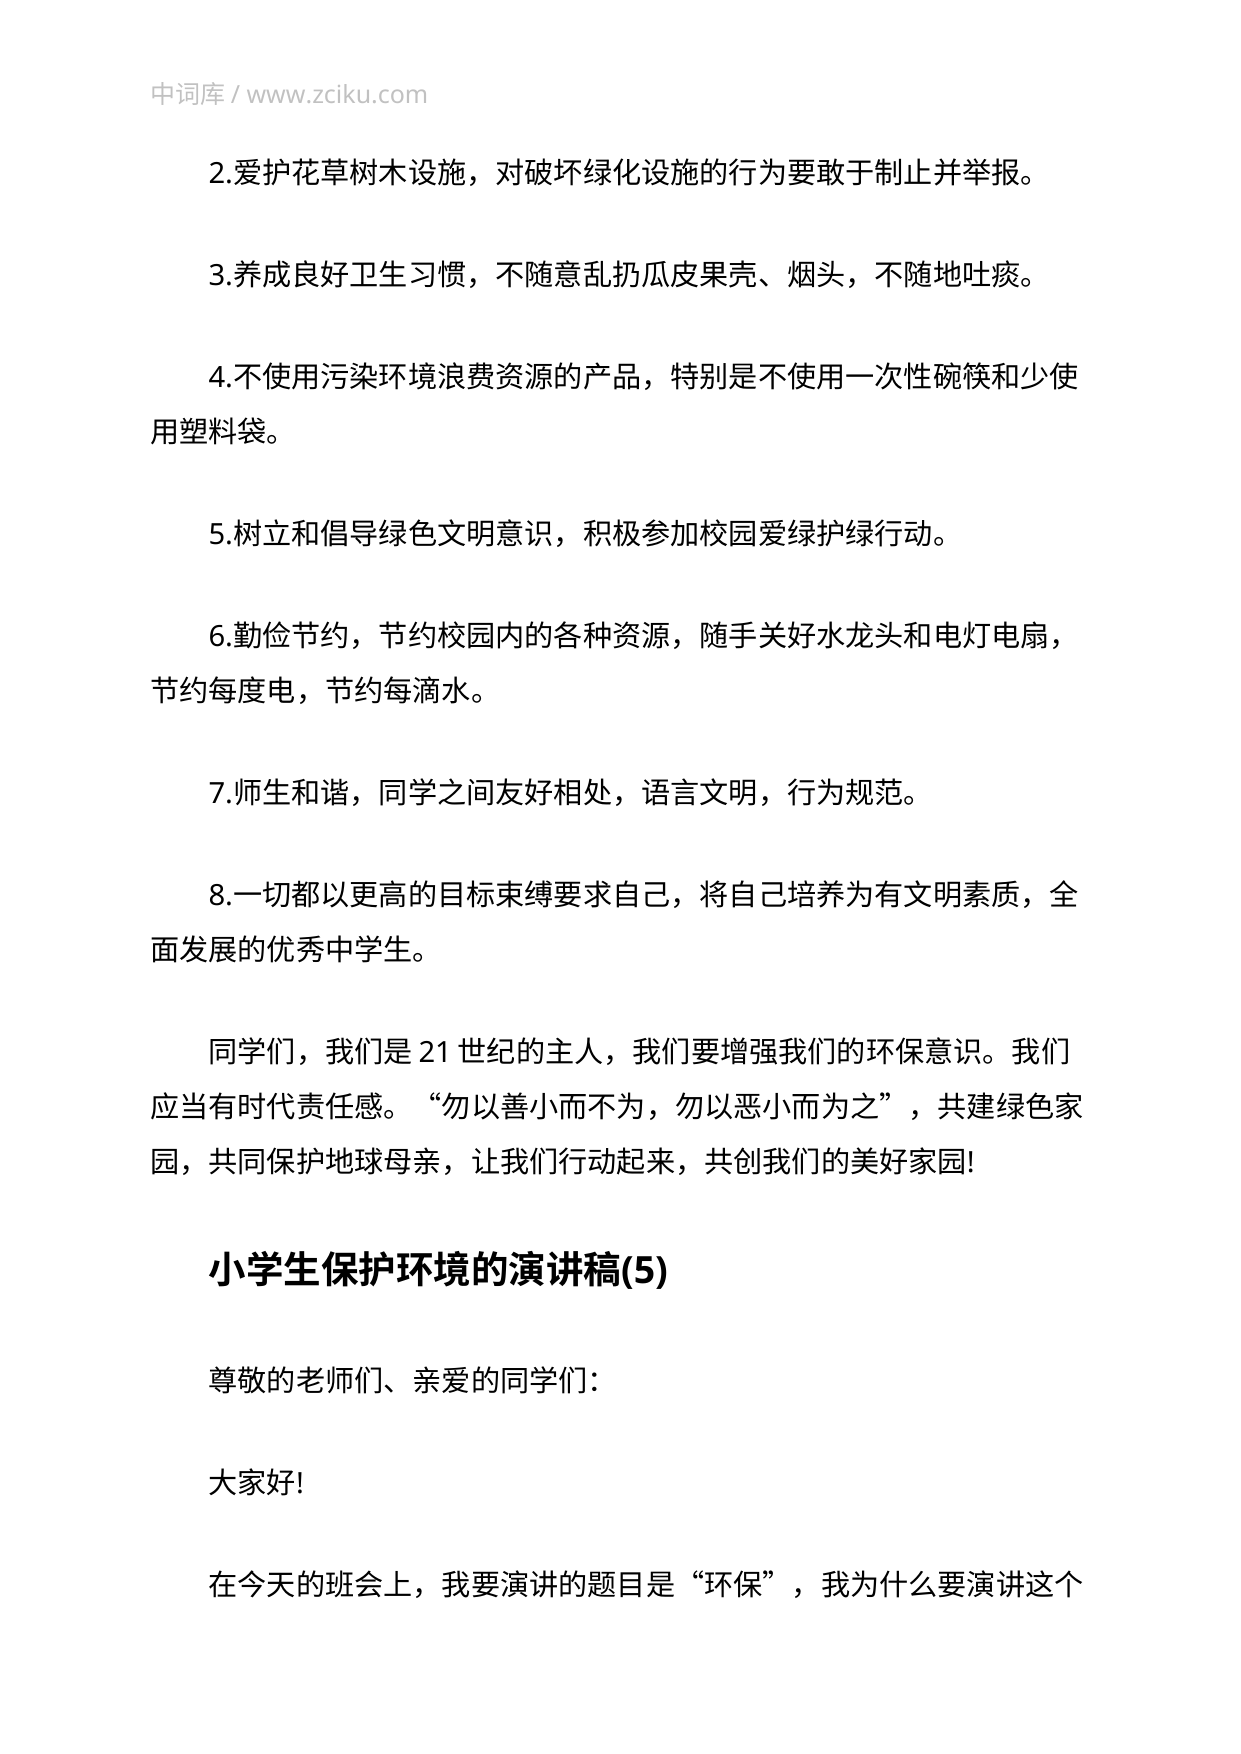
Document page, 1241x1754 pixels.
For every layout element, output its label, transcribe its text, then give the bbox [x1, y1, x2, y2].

text 4.不使用污染环境浪费资源的产品，特别是不使用一次性碗筷和少使用塑料袋。 [150, 354, 1090, 451]
text 7.师生和谐，同学之间友好相处，语言文明，行为规范。 [150, 769, 1090, 812]
text 8.一切都以更高的目标束缚要求自己，将自己培养为有文明素质，全面发展的优秀中学生。 [150, 871, 1090, 969]
text 6.勤俭节约，节约校园内的各种资源，随手关好水龙头和电灯电扇，节约每度电，节约每滴水。 [150, 613, 1090, 710]
text 大家好! [150, 1459, 1090, 1502]
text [150, 1561, 1090, 1604]
text 3.养成良好卫生习惯，不随意乱扔瓜皮果壳、烟头，不随地吐痰。 [150, 252, 1090, 294]
text 小学生保护环境的演讲稿(5) [150, 1240, 1090, 1294]
text 2.爱护花草树木设施，对破坏绿化设施的行为要敢于制止并举报。 [150, 150, 1090, 192]
text 同学们，我们是21世纪的主人，我们要增强我们的环保意识。我们应当有时代责任感。“勿以善小而不为，勿以恶小而为之”，共建绿色家园，共同保护地球母亲，让我们行动起来，共创我们的美好家园! [150, 1028, 1090, 1181]
text 5.树立和倡导绿色文明意识，积极参加校园爱绿护绿行动。 [150, 511, 1090, 553]
text 尊敬的老师们、亲爱的同学们： [150, 1358, 1090, 1400]
